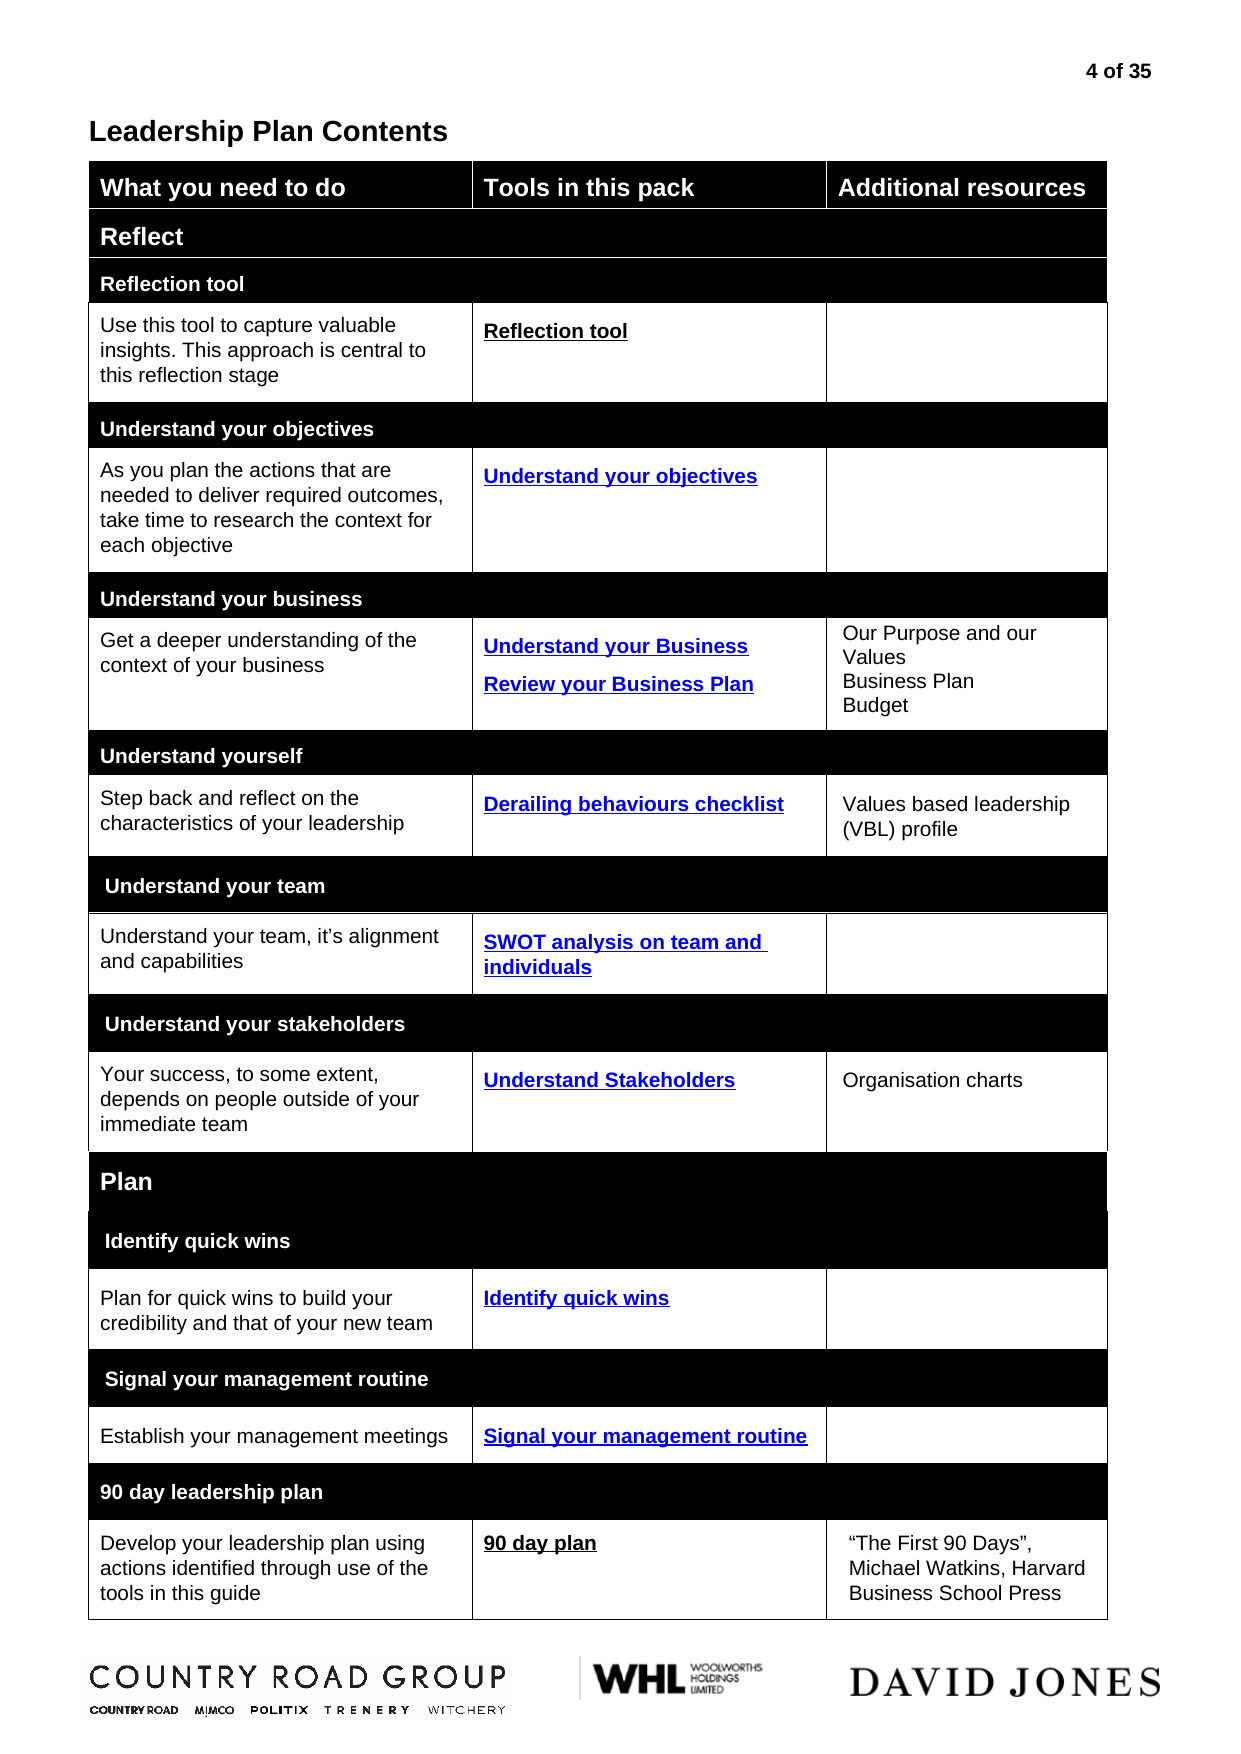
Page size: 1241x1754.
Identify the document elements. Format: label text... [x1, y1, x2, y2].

table_cell Signal your management routine [89, 1350, 1107, 1406]
table_cell [827, 914, 1107, 994]
table_cell Step back and reflect on the characteristics of your leadership [89, 775, 472, 856]
table_cell Understand Stakeholders [473, 1052, 826, 1151]
table_cell Understand your team, it’s alignment and capabilities [89, 914, 472, 994]
table_cell [827, 448, 1107, 572]
table_cell Your success, to some extent, depends on people outside of your immediate team [89, 1052, 472, 1151]
table_cell Understand your objectives [473, 448, 826, 572]
table_cell Understand your Business Review your Business Plan [473, 618, 826, 729]
picture [80, 1656, 514, 1722]
table_cell 90 day leadership plan [89, 1464, 1107, 1519]
table_header What you need to do [89, 161, 472, 208]
table_cell [827, 1407, 1107, 1462]
table_cell Reflect [89, 209, 1107, 257]
table_header Tools in this pack [473, 161, 826, 208]
table_cell Signal your management routine [473, 1407, 826, 1462]
table_cell Reflection tool [473, 303, 826, 402]
subtitle Leadership Plan Contents [89, 114, 1152, 147]
table_cell Organisation charts [827, 1052, 1107, 1151]
table_cell Get a deeper understanding of the context of your business [89, 618, 472, 729]
table_cell Plan [89, 1152, 1107, 1211]
table_cell 90 day plan [473, 1520, 826, 1619]
table_cell SWOT analysis on team and individuals [473, 914, 826, 994]
table_cell Plan for quick wins to build your credibility and that of your new team [89, 1269, 472, 1349]
table_cell [827, 303, 1107, 402]
table_cell [827, 1269, 1107, 1349]
table_cell Understand your objectives [89, 403, 1107, 447]
table_header Additional resources [827, 161, 1107, 208]
table_cell Establish your management meetings [89, 1407, 472, 1462]
picture [579, 1656, 773, 1700]
table_cell Identify quick wins [89, 1212, 1107, 1268]
table_cell Identify quick wins [473, 1269, 826, 1349]
table_cell Understand your business [89, 573, 1107, 617]
table_cell Understand your stakeholders [89, 995, 1107, 1051]
table_cell Derailing behaviours checklist [473, 775, 826, 856]
table_cell Values based leadership (VBL) profile [827, 775, 1107, 856]
table_cell Understand your team [89, 857, 1107, 912]
table_cell Reflection tool [89, 258, 1107, 302]
table_cell As you plan the actions that are needed to deliver required outcomes, take time to research the context for each objective [89, 448, 472, 572]
picture [839, 1656, 1186, 1721]
table_cell Use this tool to capture valuable insights. This approach is central to this reflection stage [89, 303, 472, 402]
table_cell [89, 1520, 472, 1619]
table_cell Understand yourself [89, 731, 1107, 774]
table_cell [827, 1520, 1107, 1619]
table_cell Our Purpose and our Values Business Plan Budget [827, 618, 1107, 729]
